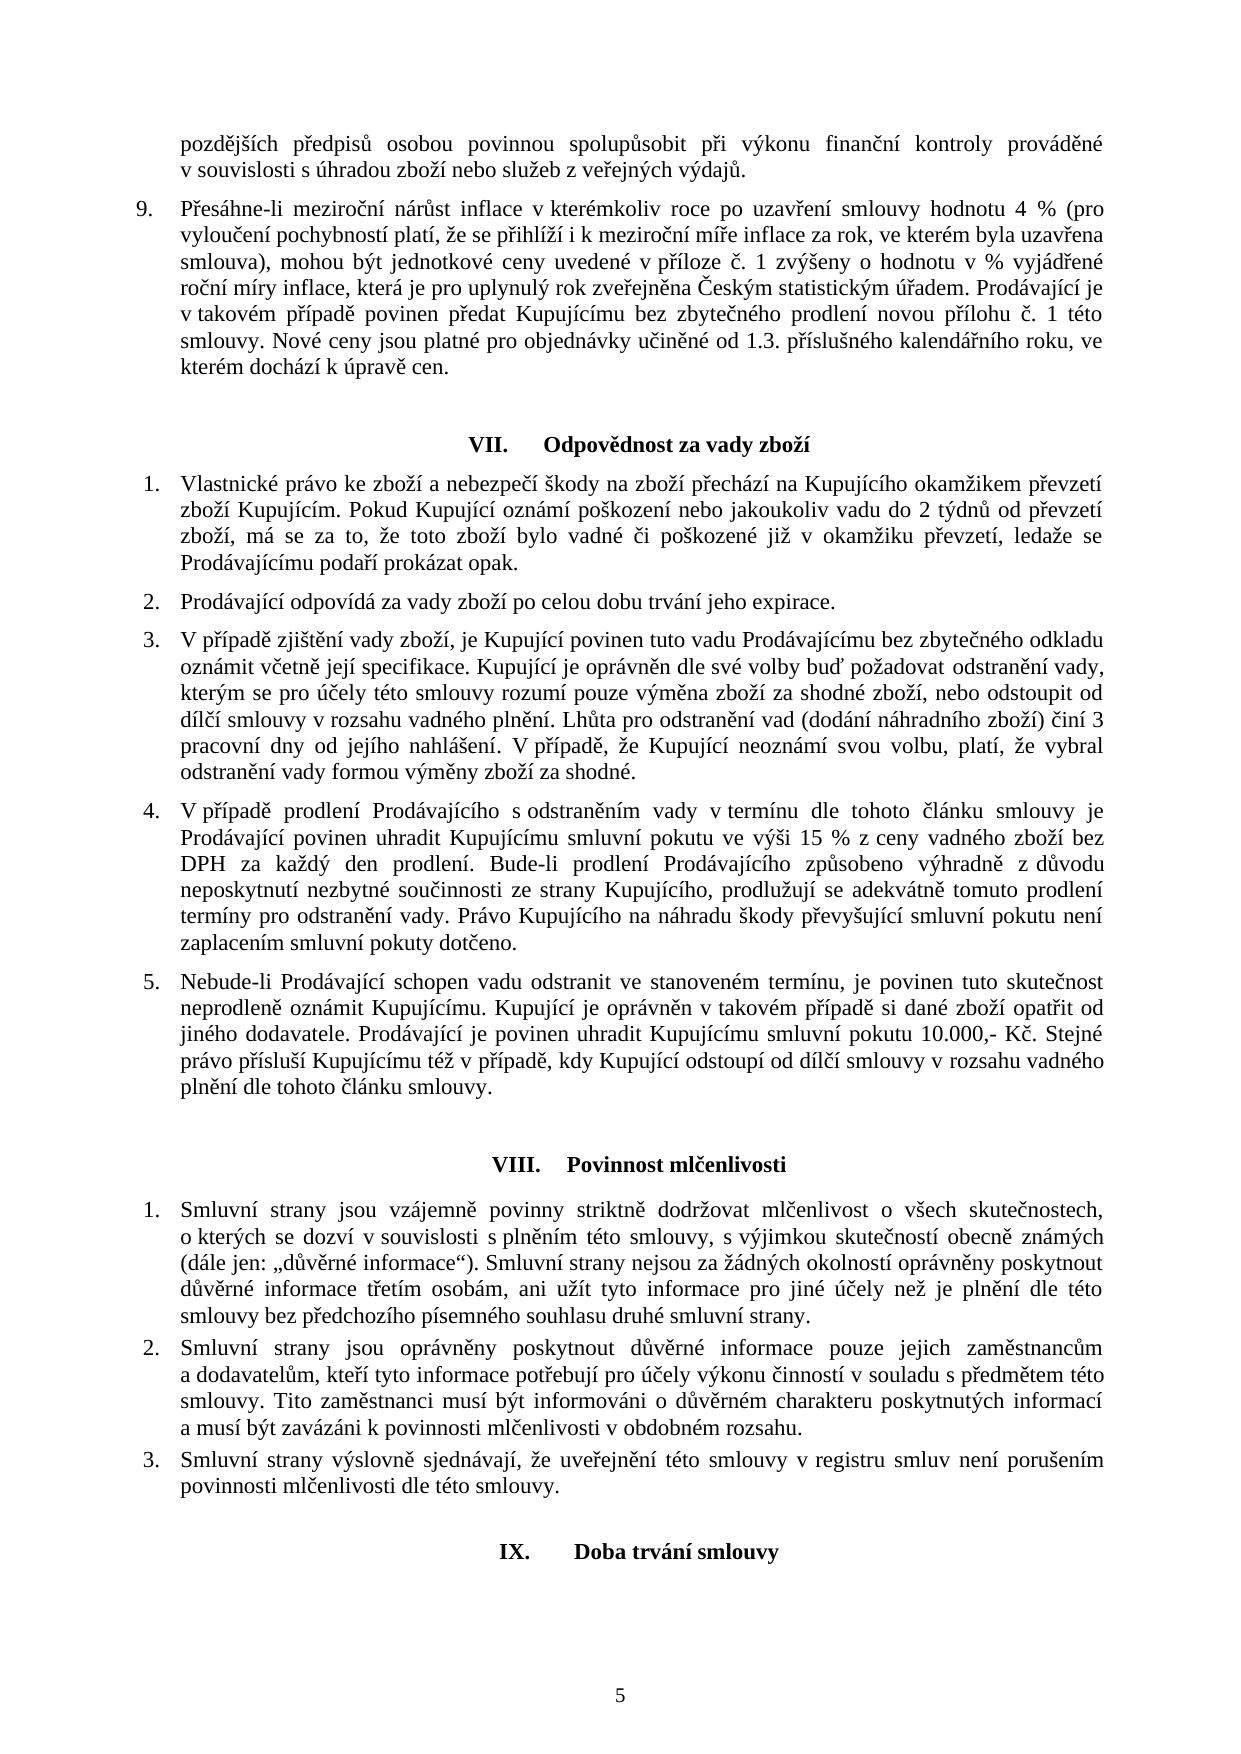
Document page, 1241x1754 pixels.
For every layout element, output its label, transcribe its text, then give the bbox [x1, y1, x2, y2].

list Nebude-li Prodávající schopen vadu odstranit ve stanoveném termínu, je povinen tuto skutečnost neprodleně oznámit Kupujícímu. Kupující je oprávněn v takovém případě si dané zboží opatřit od jiného dodavatele. Prodávající je povinen uhradit Kupujícímu smluvní pokutu 10.000,- Kč. Stejné právo přísluší Kupujícímu též v případě, kdy Kupující odstoupí od dílčí smlouvy v rozsahu vadného plnění dle tohoto článku smlouvy. [143, 968, 1104, 1099]
list V případě zjištění vady zboží, je Kupující povinen tuto vadu Prodávajícímu bez zbytečného odkladu oznámit včetně její specifikace. Kupující je oprávněn dle své volby buď požadovat odstranění vady, kterým se pro účely této smlouvy rozumí pouze výměna zboží za shodné zboží, nebo odstoupit od dílčí smlouvy v rozsahu vadného plnění. Lhůta pro odstranění vad (dodání náhradního zboží) činí 3 pracovní dny od jejího nahlášení. V případě, že Kupující neoznámí svou volbu, platí, že vybral odstranění vady formou výměny zboží za shodné. [143, 627, 1104, 785]
list V případě prodlení Prodávajícího s odstraněním vady v termínu dle tohoto článku smlouvy je Prodávající povinen uhradit Kupujícímu smluvní pokutu ve výši 15 % z ceny vadného zboží bez DPH za každý den prodlení. Bude-li prodlení Prodávajícího způsobeno výhradně z důvodu neposkytnutí nezbytné součinnosti ze strany Kupujícího, prodlužují se adekvátně tomuto prodlení termíny pro odstranění vady. Právo Kupujícího na náhradu škody převyšující smluvní pokutu není zaplacením smluvní pokuty dotčeno. [143, 797, 1104, 955]
list Smluvní strany jsou vzájemně povinny striktně dodržovat mlčenlivost o všech skutečnostech, o kterých se dozví v souvislosti s plněním této smlouvy, s výjimkou skutečností obecně známých (dále jen: „důvěrné informace“). Smluvní strany nejsou za žádných okolností oprávněny poskytnout důvěrné informace třetím osobám, ani užít tyto informace pro jiné účely než je plnění dle této smlouvy bez předchozího písemného souhlasu druhé smluvní strany. [143, 1196, 1104, 1328]
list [136, 130, 1104, 183]
list Odpovědnost za vady zboží [173, 431, 1104, 457]
list Prodávající odpovídá za vady zboží po celou dobu trvání jeho expirace. [143, 588, 1104, 614]
list Vlastnické právo ke zboží a nebezpečí škody na zboží přechází na Kupujícího okamžikem převzetí zboží Kupujícím. Pokud Kupující oznámí poškození nebo jakoukoliv vadu do 2 týdnů od převzetí zboží, má se za to, že toto zboží bylo vadné či poškozené již v okamžiku převzetí, ledaže se Prodávajícímu podaří prokázat opak. [143, 470, 1104, 575]
list Doba trvání smlouvy [173, 1538, 1104, 1564]
list Smluvní strany jsou oprávněny poskytnout důvěrné informace pouze jejich zaměstnancům a dodavatelům, kteří tyto informace potřebují pro účely výkonu činností v souladu s předmětem této smlouvy. Tito zaměstnanci musí být informováni o důvěrném charakteru poskytnutých informací a musí být zavázáni k povinnosti mlčenlivosti v obdobném rozsahu. [143, 1334, 1104, 1440]
list Smluvní strany výslovně sjednávají, že uveřejnění této smlouvy v registru smluv není porušením povinnosti mlčenlivosti dle této smlouvy. [143, 1446, 1104, 1499]
list Povinnost mlčenlivosti [173, 1151, 1104, 1177]
list Přesáhne-li meziroční nárůst inflace v kterémkoliv roce po uzavření smlouvy hodnotu 4 % (pro vyloučení pochybností platí, že se přihlíží i k meziroční míře inflace za rok, ve kterém byla uzavřena smlouva), mohou být jednotkové ceny uvedené v příloze č. 1 zvýšeny o hodnotu v % vyjádřené roční míry inflace, která je pro uplynulý rok zveřejněna Českým statistickým úřadem. Prodávající je v takovém případě povinen předat Kupujícímu bez zbytečného prodlení novou přílohu č. 1 této smlouvy. Nové ceny jsou platné pro objednávky učiněné od 1.3. příslušného kalendářního roku, ve kterém dochází k úpravě cen. [136, 195, 1104, 379]
